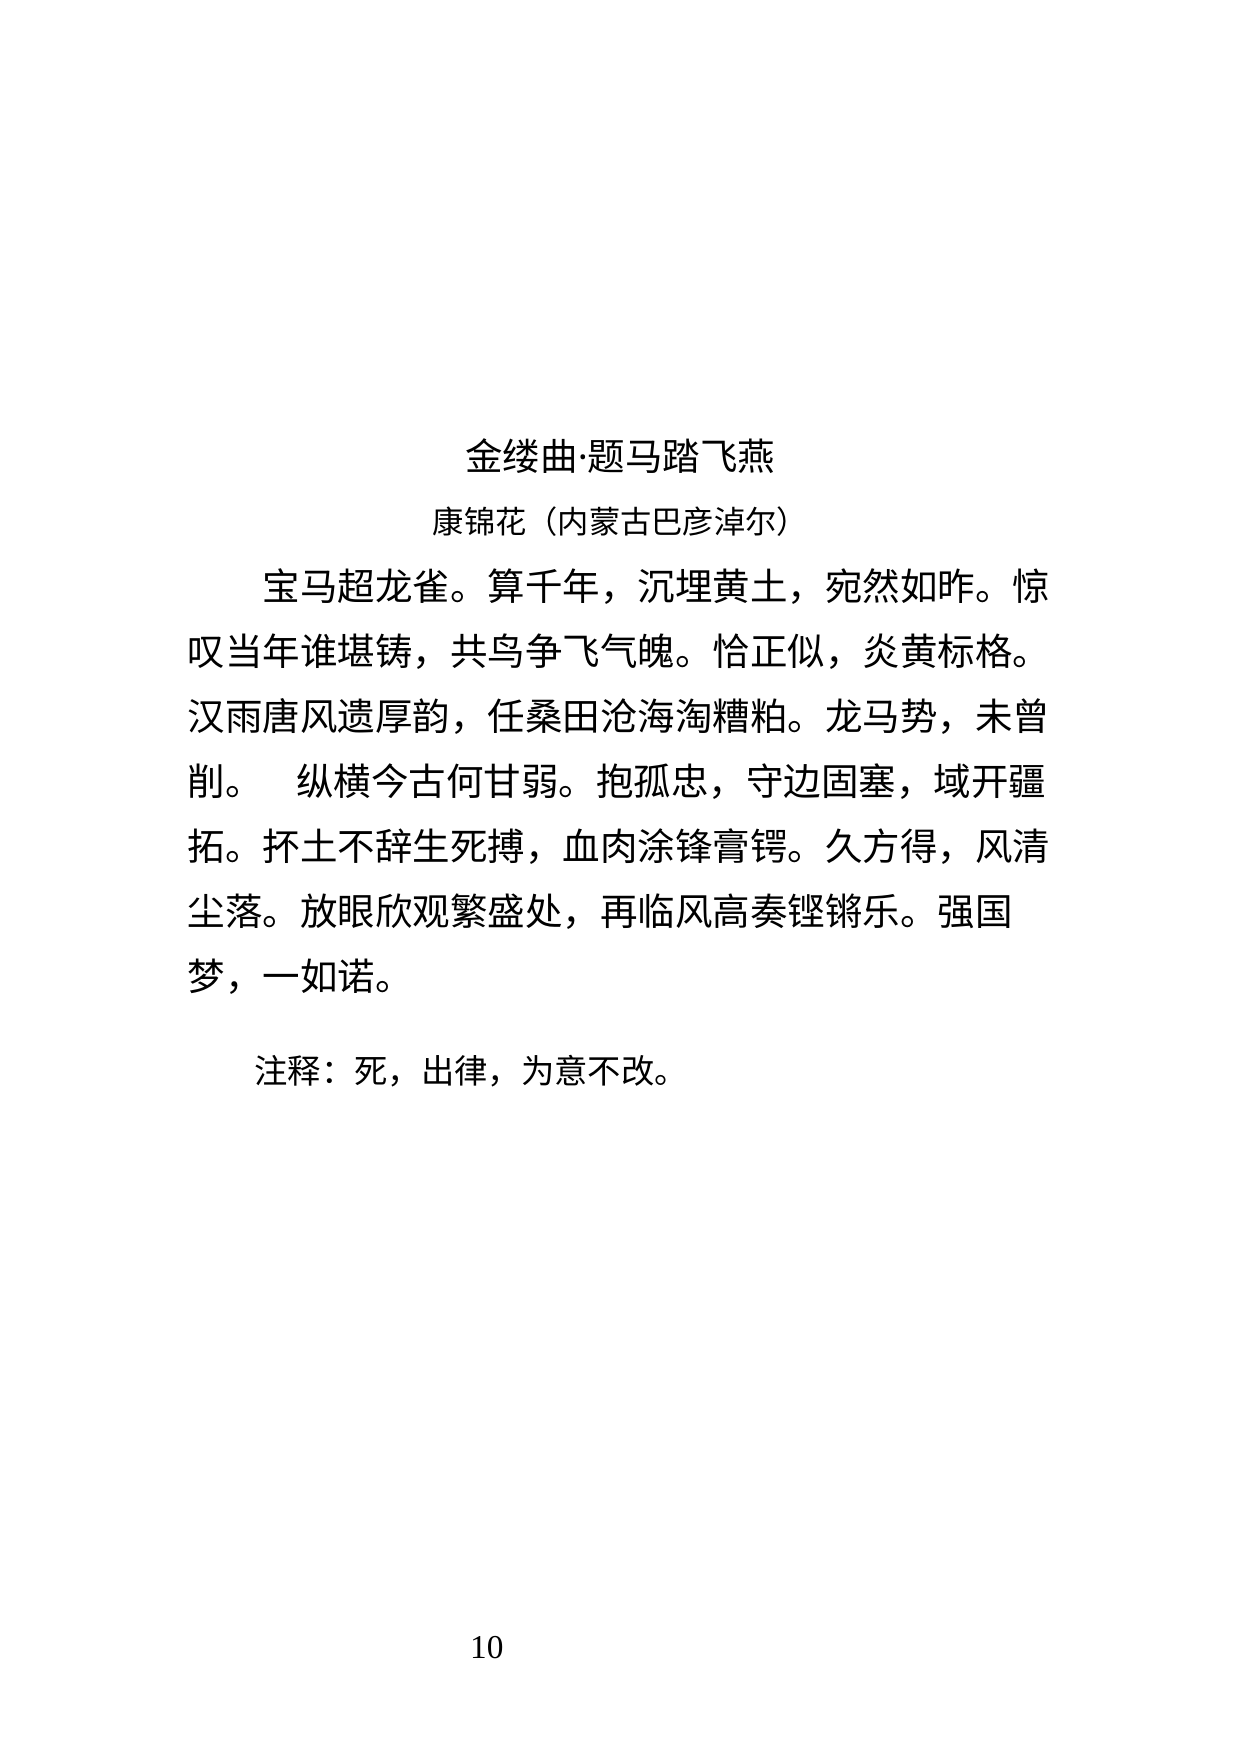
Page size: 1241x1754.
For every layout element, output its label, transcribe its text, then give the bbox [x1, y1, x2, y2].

text 注释：死，出律，为意不改。 [187, 1036, 1053, 1101]
text 金缕曲·题马踏飞燕 [187, 422, 1053, 487]
text 宝马超龙雀。算千年，沉埋黄土，宛然如昨。惊叹当年谁堪铸，共鸟争飞气魄。恰正似，炎黄标格。汉雨唐风遗厚韵，任桑田沧海淘糟粕。龙马势，未曾削。 纵横今古何甘弱。抱孤忠，守边固塞，域开疆拓。抔土不辞生死搏，血肉涂锋膏锷。久方得，风清尘落。放眼欣观繁盛处，再临风高奏铿锵乐。强国梦，一如诺。 [187, 552, 1053, 1007]
text 康锦花（内蒙古巴彦淖尔） [187, 487, 1053, 552]
